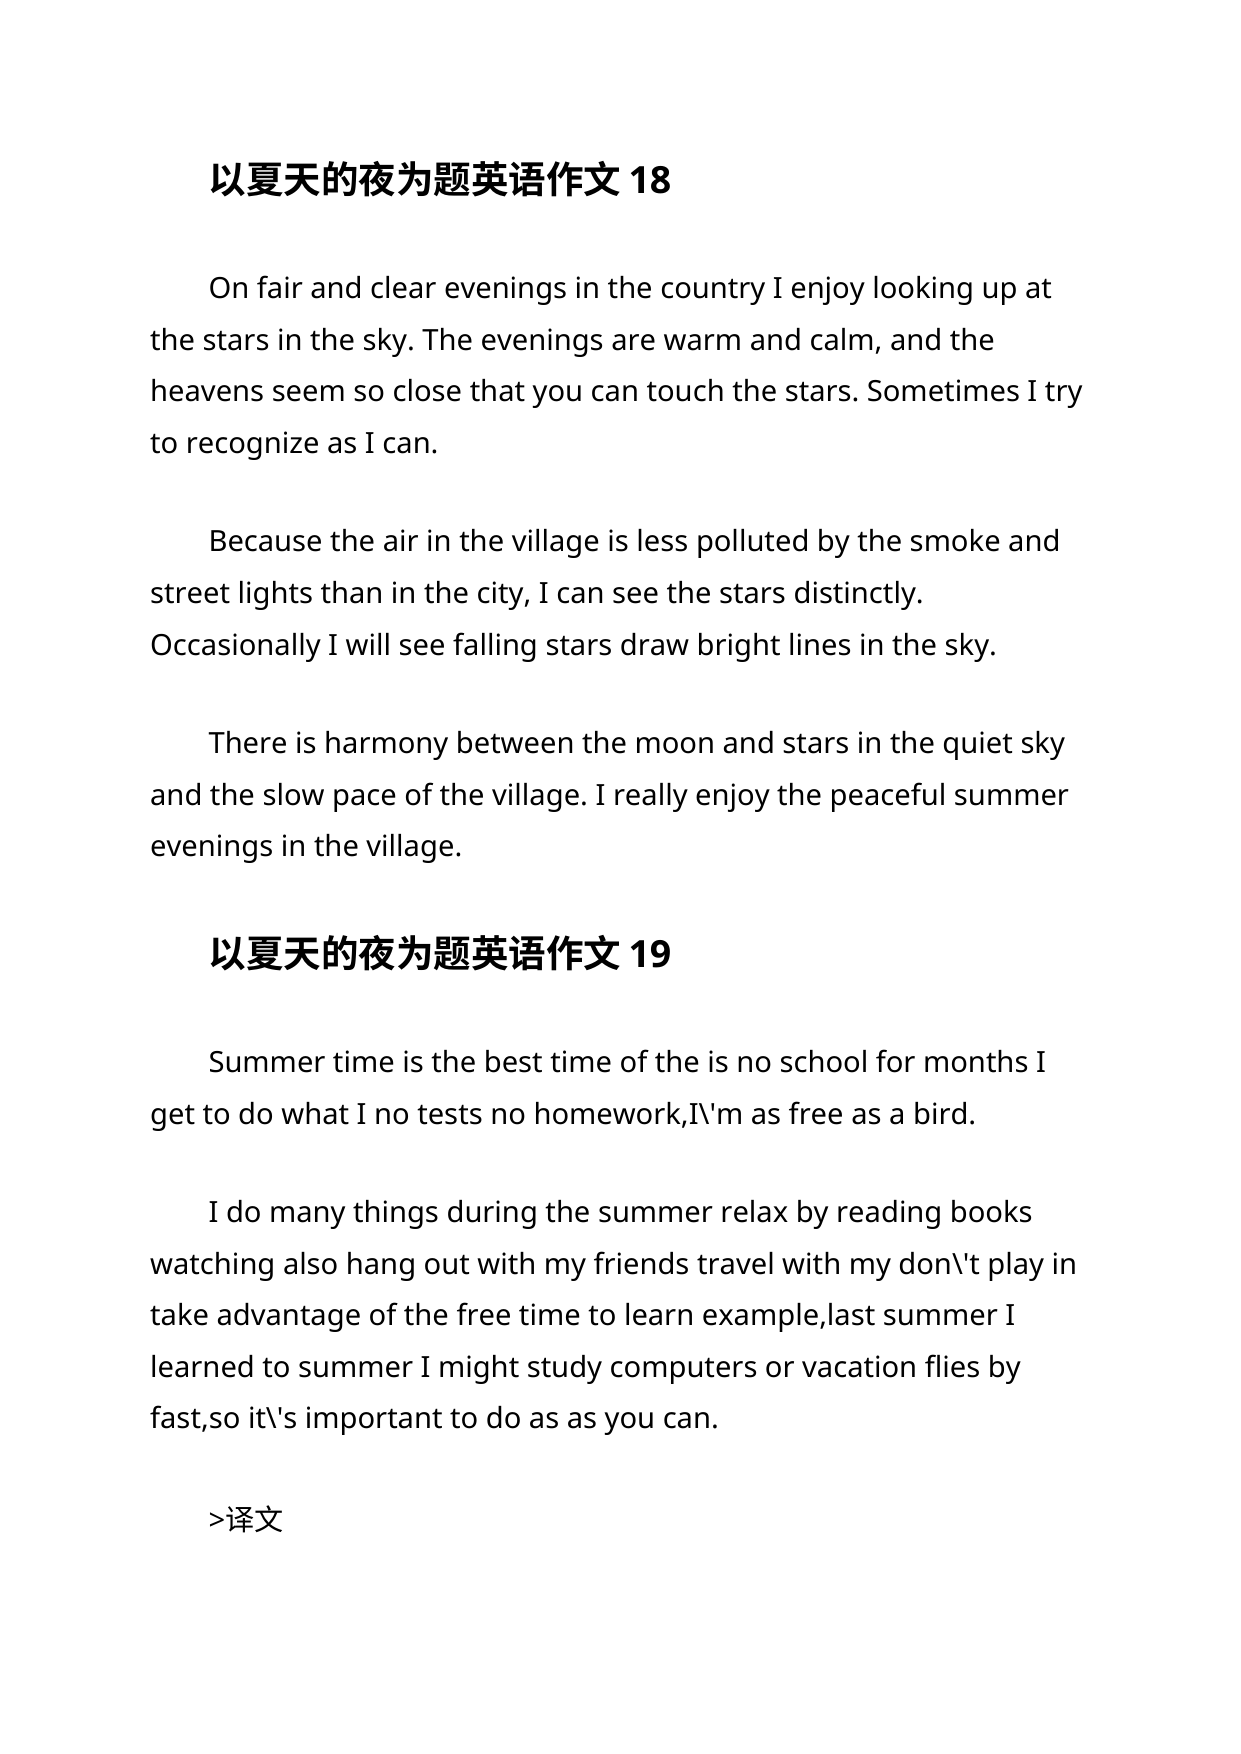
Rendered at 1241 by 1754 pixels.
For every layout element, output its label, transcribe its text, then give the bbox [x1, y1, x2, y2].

text 以夏天的夜为题英语作文18 [150, 150, 1090, 204]
text I do many things during the summer relax by reading books watching also hang out with my friends travel with my don\'t play in take advantage of the free time to learn example,last summer I learned to summer I might study computers or vacation flies by fast,so it\'s important to do as as you can. [150, 1191, 1090, 1437]
text Because the air in the village is less polluted by the smoke and street lights than in the city, I can see the stars distinctly. Occasionally I will see falling stars draw bright lines in the sky. [150, 521, 1090, 663]
text 以夏天的夜为题英语作文19 [150, 924, 1090, 978]
text >译文 [150, 1496, 1090, 1538]
text On fair and clear evenings in the country I enjoy looking up at the stars in the sky. The evenings are warm and calm, and the heavens seem so close that you can touch the stars. Sometimes I try to recognize as I can. [150, 268, 1090, 462]
text There is harmony between the moon and stars in the quiet sky and the slow pace of the village. I really enjoy the peaceful summer evenings in the village. [150, 722, 1090, 865]
text Summer time is the best time of the is no school for months I get to do what I no tests no homework,I\'m as free as a bird. [150, 1041, 1090, 1133]
